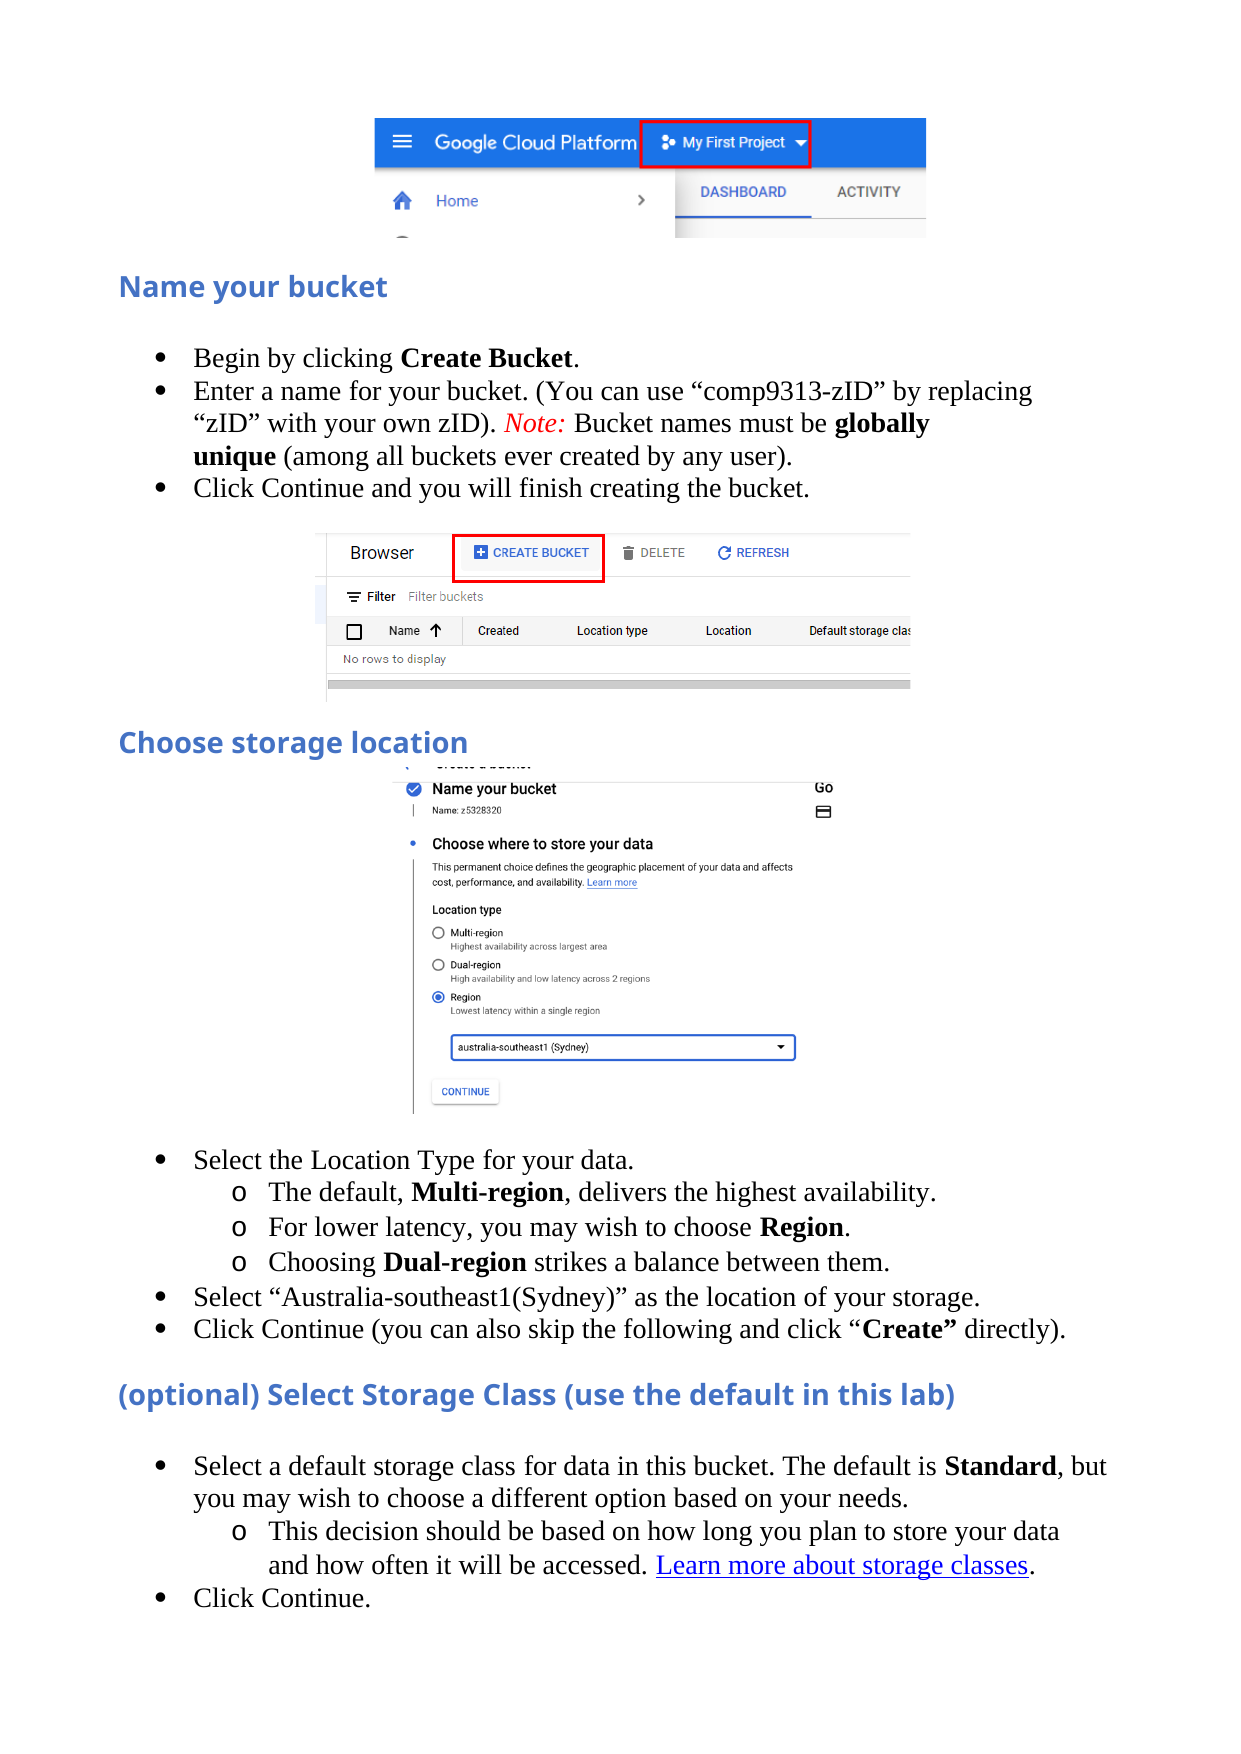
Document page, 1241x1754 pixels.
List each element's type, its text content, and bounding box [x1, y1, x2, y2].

list This decision should be based on how long you plan to store your data and how often it will be accessed. Learn more about storage classes. [231, 1513, 1107, 1581]
list Choosing Dual-region strikes a balance between them. [231, 1245, 1107, 1280]
subtitle (optional) Select Storage Class (use the default in this lab) [118, 1374, 1107, 1413]
list For lower latency, you may wish to choose Region. [231, 1210, 1107, 1245]
picture [315, 533, 911, 702]
list Select “Australia-southeast1(Sydney)” as the location of your storage. [156, 1280, 1107, 1312]
subtitle Name your bucket [118, 267, 1107, 306]
list Enter a name for your bucket. (You can use “comp9313-zID” by replacing “zID” with your own zID). Note: Bucket names must be globally unique (among all buckets ever created by any user). [156, 374, 1107, 471]
list Select a default storage class for data in this bucket. The default is Standard, but you may wish to choose a different option based on your needs. [156, 1449, 1107, 1513]
picture [392, 767, 834, 1114]
list Click Continue. [156, 1581, 1107, 1613]
list Select the Location Type for your data. [156, 1143, 1107, 1175]
list The default, Multi-region, delivers the highest availability. [231, 1175, 1107, 1210]
list Begin by clicking Create Bucket. [156, 342, 1107, 374]
subtitle Choose storage location [118, 722, 1107, 762]
list Click Continue and you will finish creating the bucket. [156, 471, 1107, 504]
picture [374, 118, 927, 238]
list Click Continue (you can also skip the following and click “Create” directly). [156, 1312, 1107, 1345]
